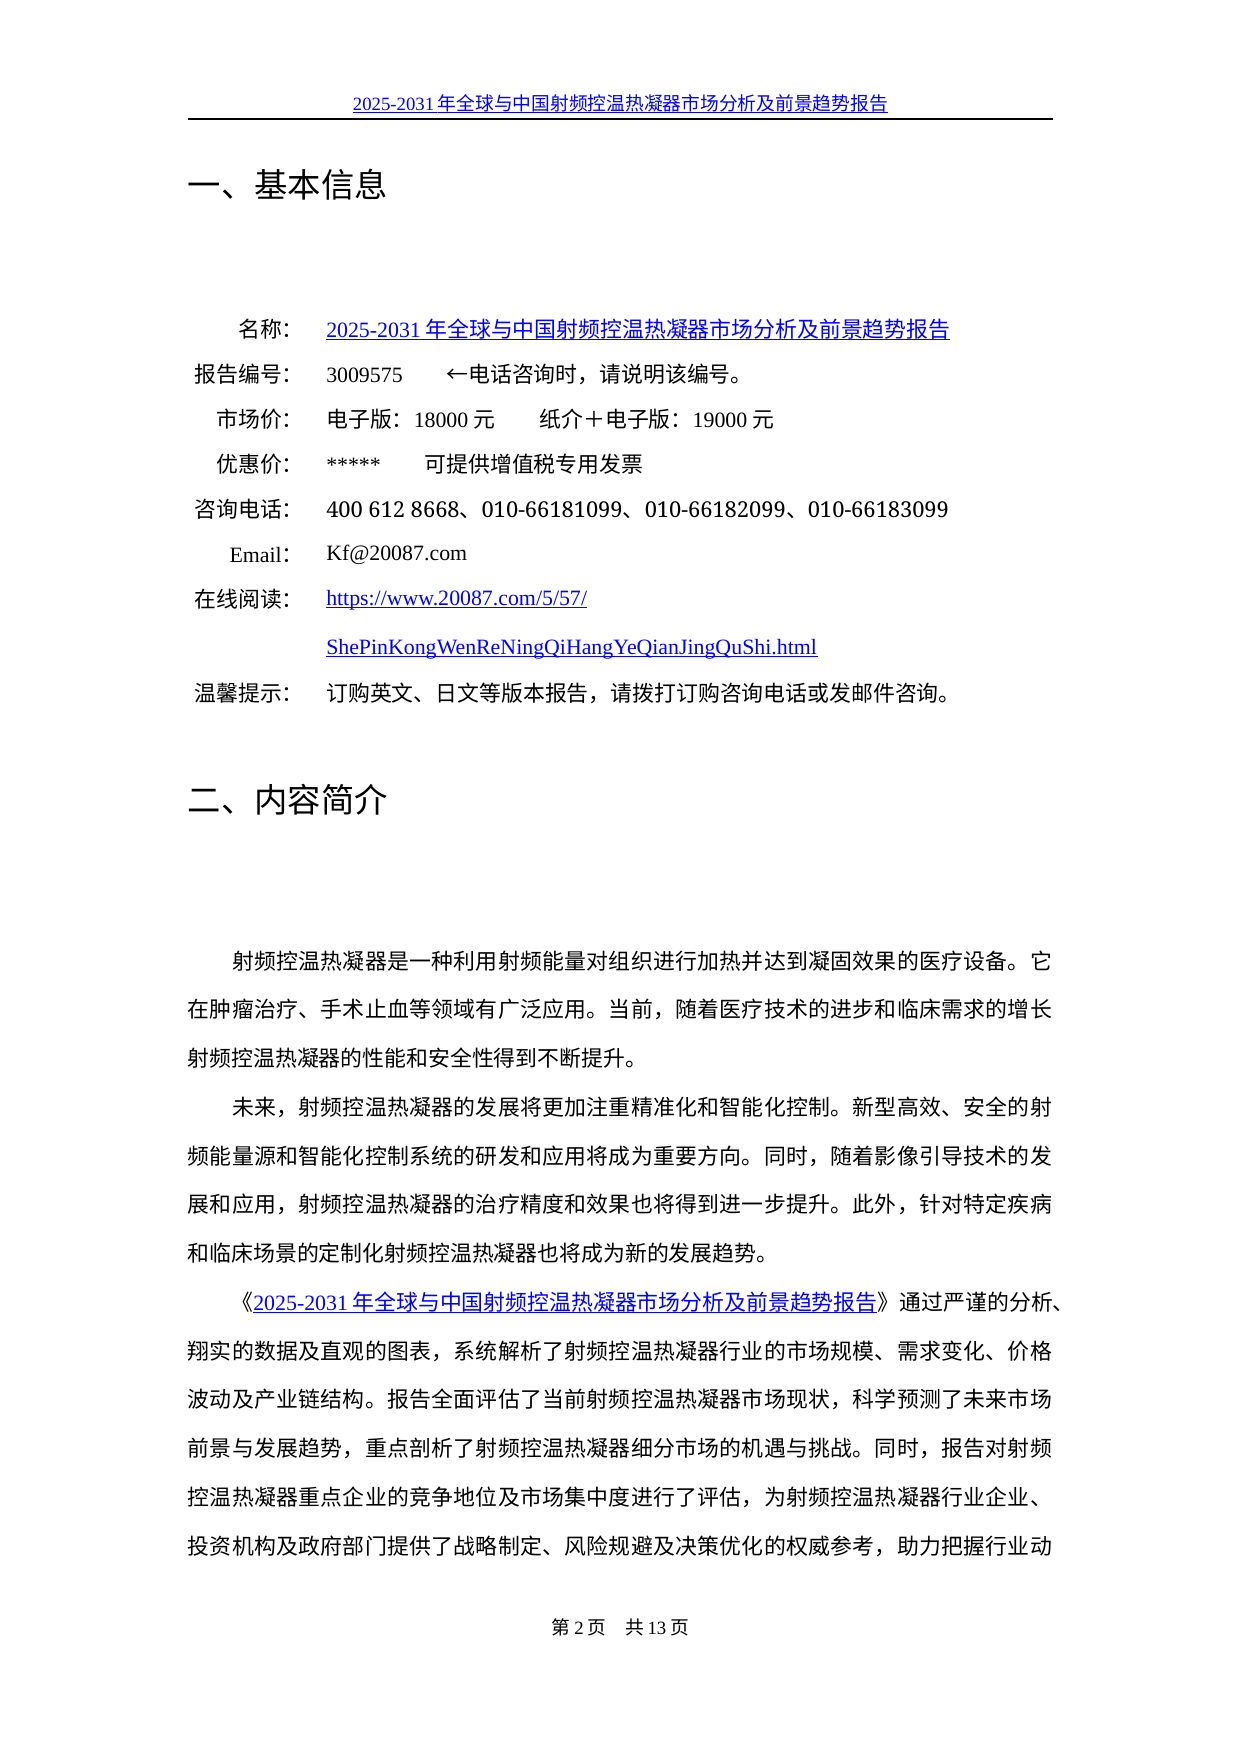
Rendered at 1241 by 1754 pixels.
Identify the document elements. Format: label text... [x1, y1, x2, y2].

title 一、基本信息 [187, 150, 1053, 215]
table_cell Kf@20087.com [315, 537, 1073, 582]
table_cell 优惠价： [167, 447, 315, 492]
table_cell 市场价： [167, 402, 315, 447]
table_cell 在线阅读： [167, 582, 315, 675]
table_header 2025-2031年全球与中国射频控温热凝器市场分析及前景趋势报告 [315, 312, 1073, 357]
table_cell 报告编号： [167, 357, 315, 402]
table_cell 400 612 8668、010-66181099、010-66182099、010-66183099 [315, 492, 1073, 537]
title 二、内容简介 [187, 766, 1053, 831]
table_cell 电子版：18000 元 纸介＋电子版：19000 元 [315, 402, 1073, 447]
table_cell [315, 582, 1073, 675]
table_cell Email： [167, 537, 315, 582]
table_cell 3009575 ←电话咨询时，请说明该编号。 [315, 357, 1073, 402]
table_cell 订购英文、日文等版本报告，请拨打订购咨询电话或发邮件咨询。 [315, 675, 1073, 720]
table_header 名称： [167, 312, 315, 357]
table_cell 咨询电话： [167, 492, 315, 537]
table_cell 温馨提示： [167, 675, 315, 720]
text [187, 943, 1053, 1561]
table_cell ***** 可提供增值税专用发票 [315, 447, 1073, 492]
